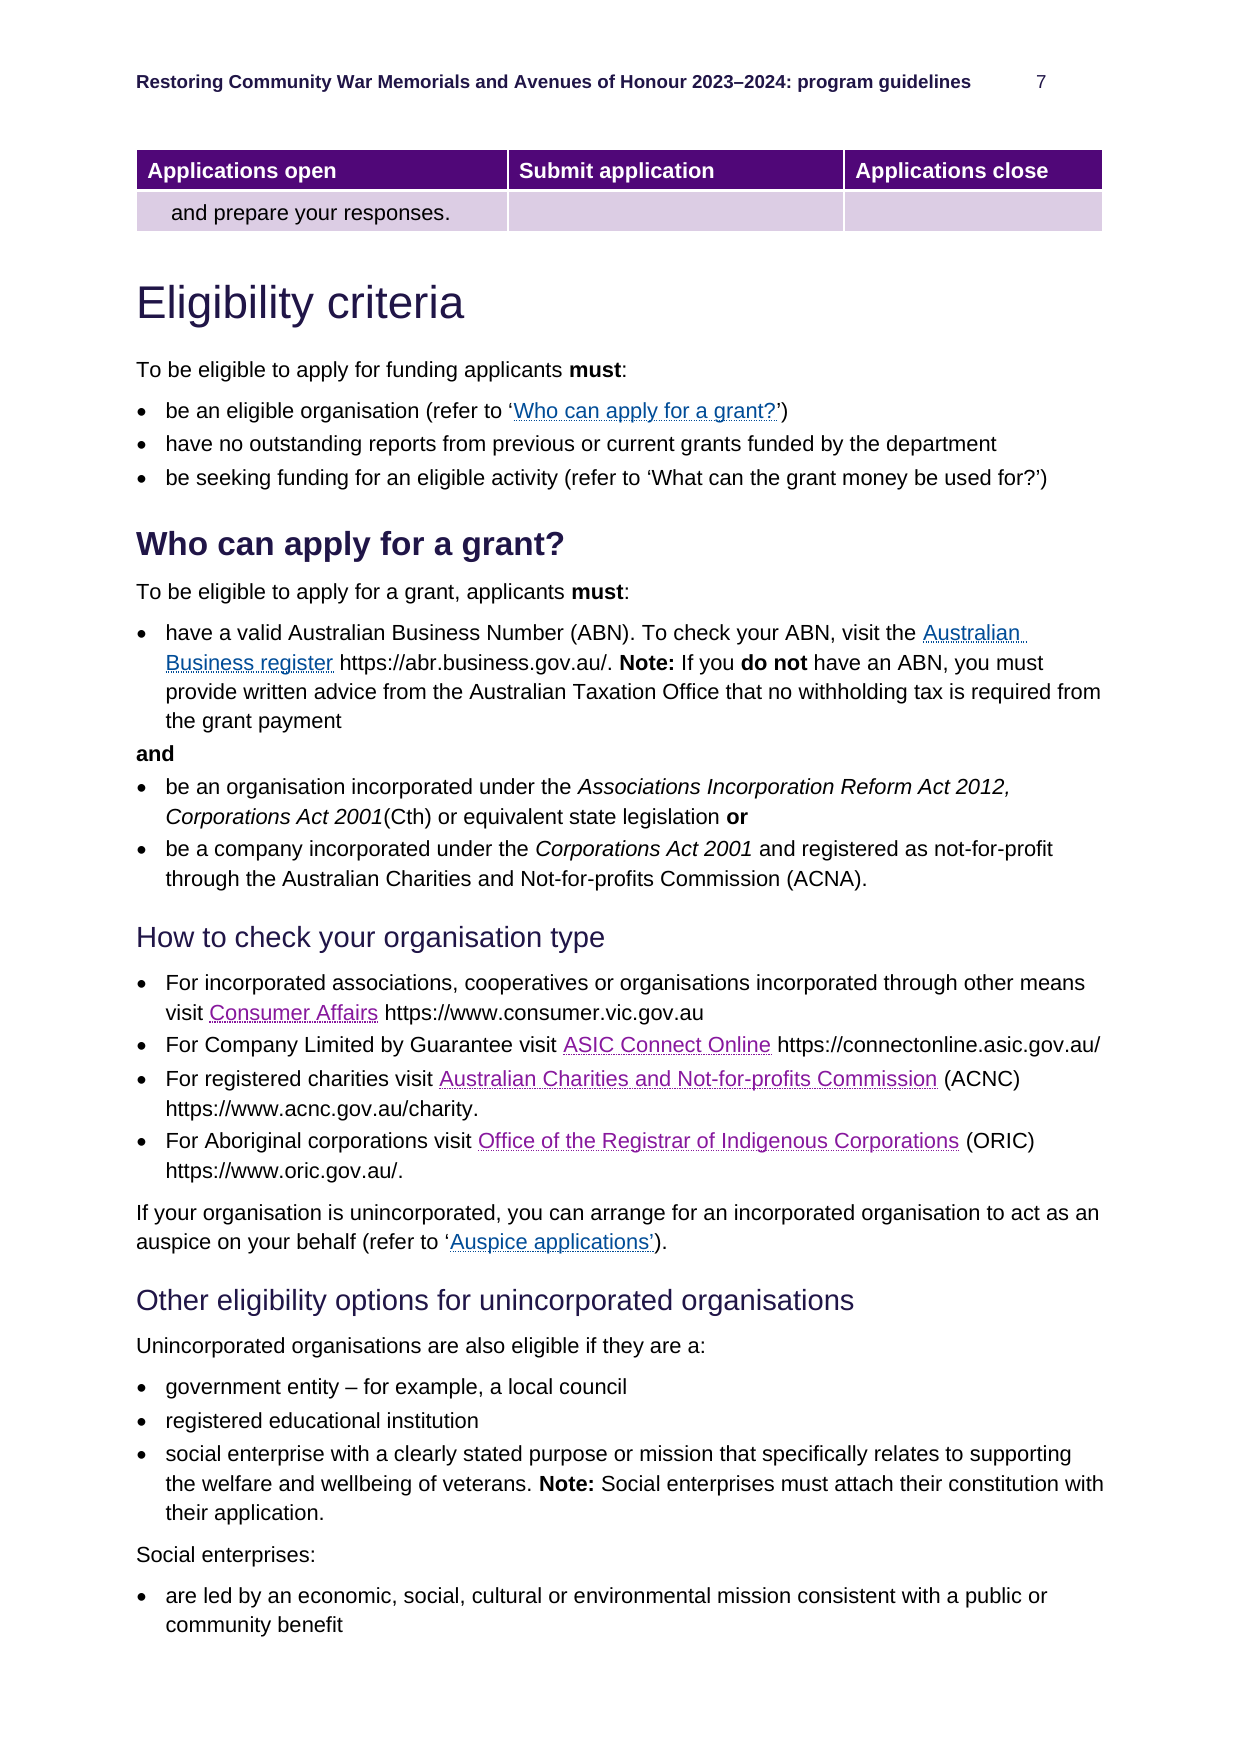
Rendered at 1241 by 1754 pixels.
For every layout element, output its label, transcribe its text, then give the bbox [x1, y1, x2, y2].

subtitle Who can apply for a grant? [136, 524, 1104, 562]
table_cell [845, 192, 1102, 231]
text For registered charities visit Australian Charities and Not-for-profits Commission (ACNC) https://www.acnc.gov.au/charity. [136, 1062, 1104, 1121]
text registered educational institution [136, 1404, 1104, 1433]
text To be eligible to apply for funding applicants must: [136, 353, 1104, 382]
text be an eligible organisation (refer to ‘Who can apply for a grant?’) [136, 394, 1104, 424]
table_header Applications open [137, 150, 507, 189]
table_header Applications close [845, 150, 1102, 189]
list and [136, 737, 1104, 766]
text social enterprise with a clearly stated purpose or mission that specifically relates to supporting the welfare and wellbeing of veterans. Note: Social enterprises must attach their constitution with their application. [136, 1438, 1104, 1525]
text government entity – for example, a local council [136, 1371, 1104, 1400]
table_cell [509, 192, 843, 231]
text are led by an economic, social, cultural or environmental mission consistent with a public or community benefit [136, 1579, 1104, 1638]
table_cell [137, 192, 507, 231]
text be an organisation incorporated under the Associations Incorporation Reform Act 2012, Corporations Act 2001(Cth) or equivalent state legislation or [136, 771, 1104, 829]
text have a valid Australian Business Number (ABN). To check your ABN, visit the Australian Business register https://abr.business.gov.au/. Note: If you do not have an ABN, you must provide written advice from the Australian Taxation Office that no withholding tax is required from the grant payment [136, 616, 1104, 733]
table_header Submit application [509, 150, 843, 189]
text Unincorporated organisations are also eligible if they are a: [136, 1329, 1104, 1358]
text be seeking funding for an eligible activity (refer to ‘What can the grant money be used for?’) [136, 461, 1104, 490]
subtitle How to check your organisation type [136, 921, 1104, 954]
text For incorporated associations, cooperatives or organisations incorporated through other means visit Consumer Affairs https://www.consumer.vic.gov.au [136, 967, 1104, 1025]
text To be eligible to apply for a grant, applicants must: [136, 575, 1104, 604]
text For Company Limited by Guarantee visit ASIC Connect Online https://connectonline.asic.gov.au/ [136, 1029, 1104, 1058]
text be a company incorporated under the Corporations Act 2001 and registered as not-for-profit through the Australian Charities and Not-for-profits Commission (ACNA). [136, 833, 1104, 891]
subtitle Eligibility criteria [136, 275, 1104, 328]
text have no outstanding reports from previous or current grants funded by the department [136, 428, 1104, 457]
text If your organisation is unincorporated, you can arrange for an incorporated organisation to act as an auspice on your behalf (refer to ‘Auspice applications’). [136, 1196, 1104, 1254]
text For Aboriginal corporations visit Office of the Registrar of Indigenous Corporations (ORIC) https://www.oric.gov.au/. [136, 1125, 1104, 1183]
text Social enterprises: [136, 1538, 1104, 1567]
subtitle Other eligibility options for unincorporated organisations [136, 1283, 1104, 1317]
